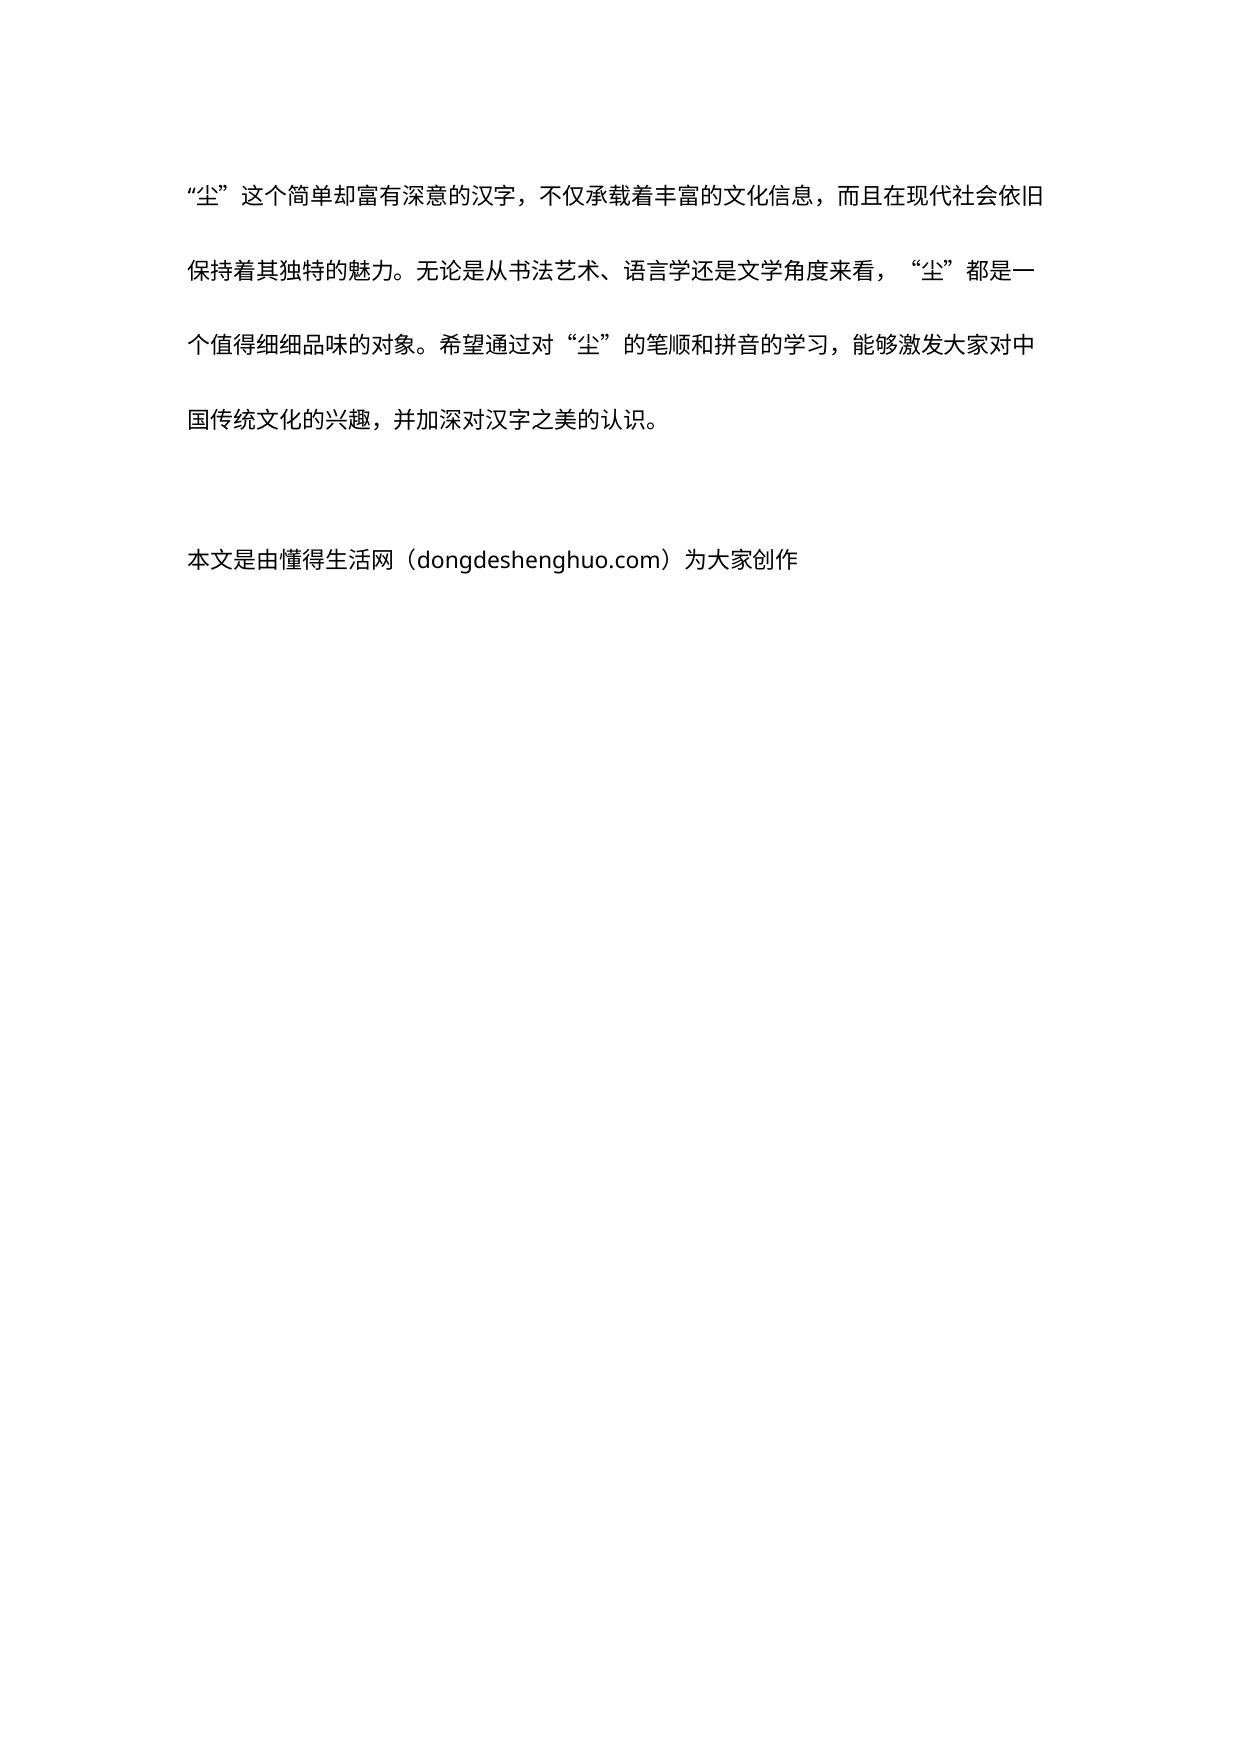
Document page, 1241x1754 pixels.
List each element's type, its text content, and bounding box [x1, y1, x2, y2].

text “尘”这个简单却富有深意的汉字，不仅承载着丰富的文化信息，而且在现代社会依旧保持着其独特的魅力。无论是从书法艺术、语言学还是文学角度来看，“尘”都是一个值得细细品味的对象。希望通过对“尘”的笔顺和拼音的学习，能够激发大家对中国传统文化的兴趣，并加深对汉字之美的认识。 [187, 162, 1053, 451]
text 本文是由懂得生活网（dongdeshenghuo.com）为大家创作 [187, 526, 1053, 591]
